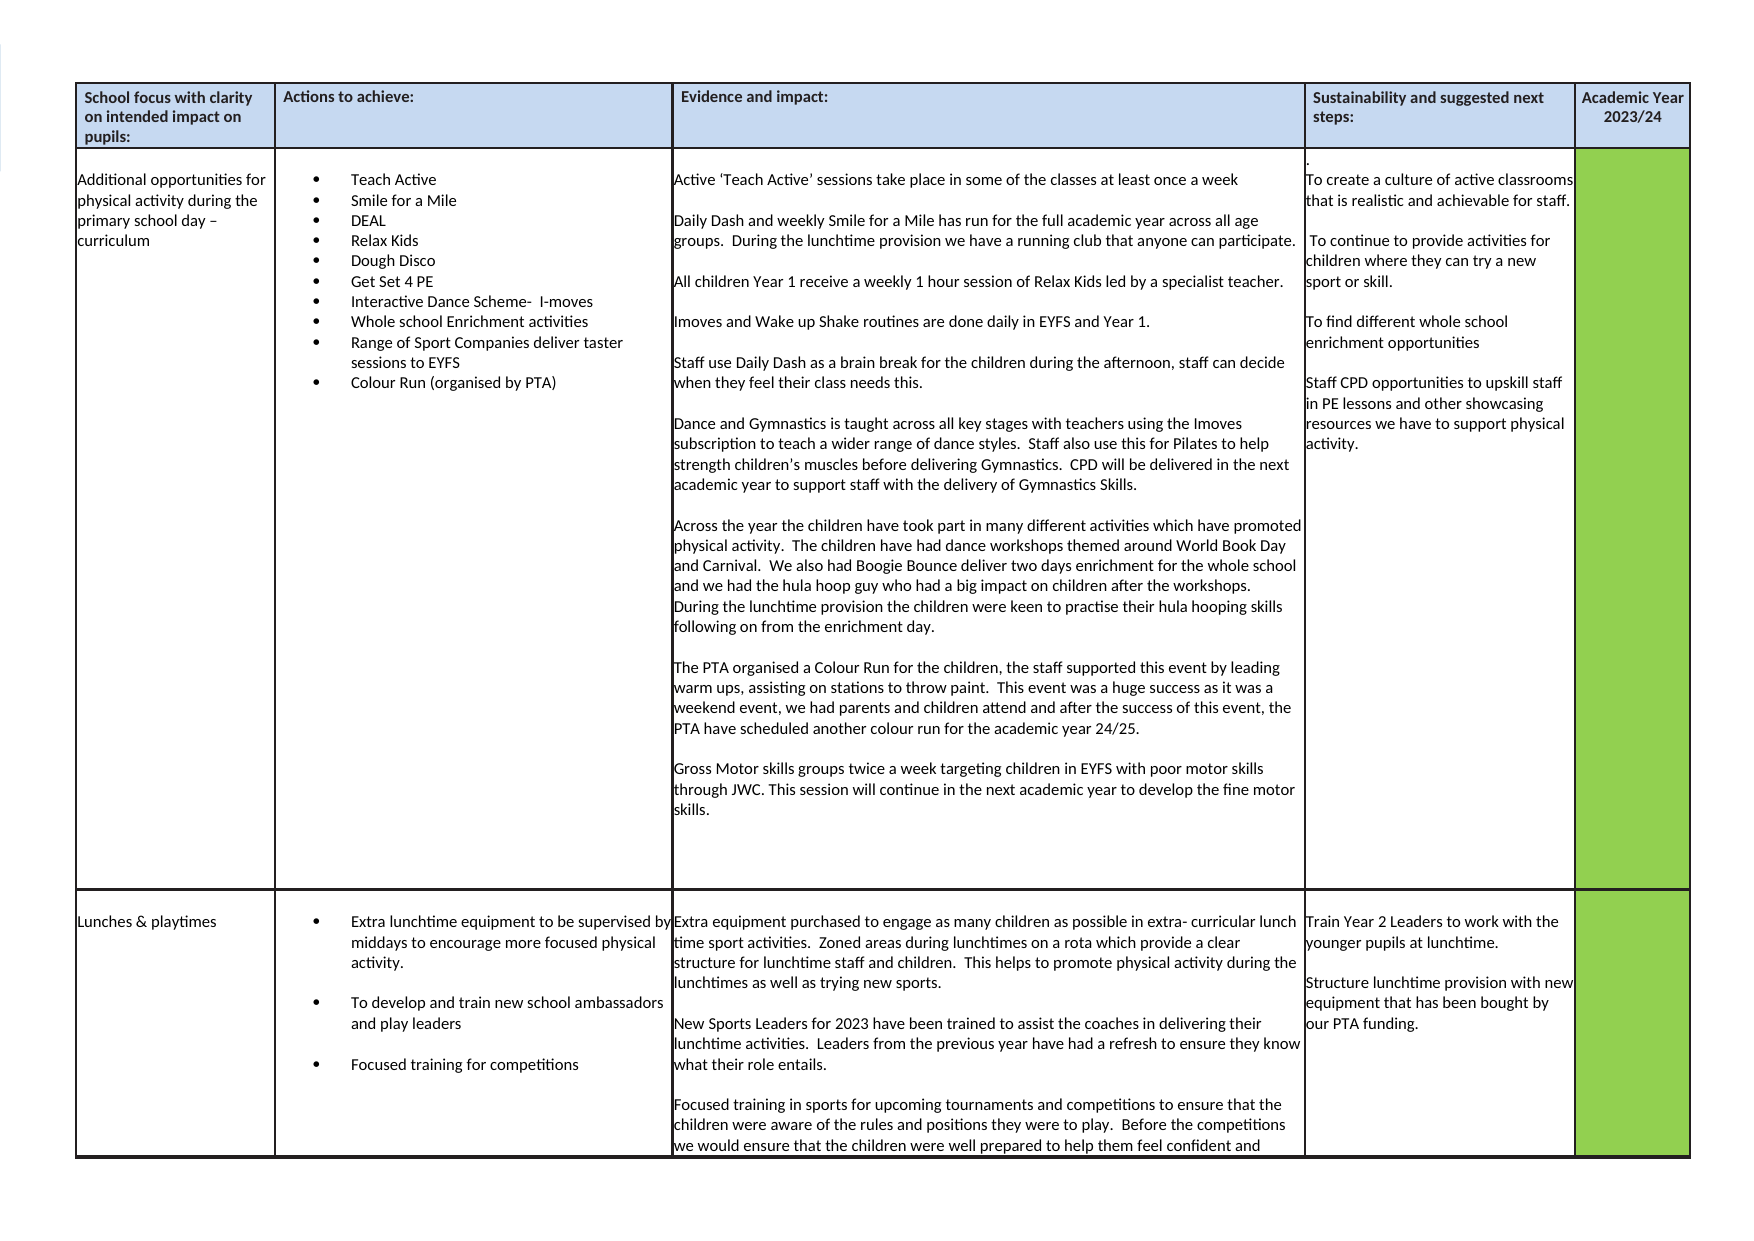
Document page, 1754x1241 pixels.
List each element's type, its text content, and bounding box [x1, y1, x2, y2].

table_cell Lunches & playtimes [77, 891, 274, 1155]
table_cell [1576, 891, 1689, 1155]
table_header Sustainability and suggested next steps: [1306, 84, 1574, 147]
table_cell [276, 891, 671, 1155]
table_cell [674, 891, 1304, 1155]
table_header School focus with clarity on intended impact on pupils: [77, 84, 274, 147]
table_cell Additional opportunities for physical activity during the primary school day – curriculum [77, 149, 274, 888]
table_header Actions to achieve: [276, 84, 671, 147]
table_cell Active ‘Teach Active’ sessions take place in some of the classes at least once a week Daily Dash and weekly Smile for a Mile has run for the full academic year across all age groups. During the lunchtime provision we have a running club that anyone can participate. All children Year 1 receive a weekly 1 hour session of Relax Kids led by a specialist teacher. Imoves and Wake up Shake routines are done daily in EYFS and Year 1. Staff use Daily Dash as a brain break for the children during the afternoon, staff can decide when they feel their class needs this. Dance and Gymnastics is taught across all key stages with teachers using the Imoves subscription to teach a wider range of dance styles. Staff also use this for Pilates to help strength children’s muscles before delivering Gymnastics. CPD will be delivered in the next academic year to support staff with the delivery of Gymnastics Skills. Across the year the children have took part in many different activities which have promoted physical activity. The children have had dance workshops themed around World Book Day and Carnival. We also had Boogie Bounce deliver two days enrichment for the whole school and we had the hula hoop guy who had a big impact on children after the workshops. During the lunchtime provision the children were keen to practise their hula hooping skills following on from the enrichment day. The PTA organised a Colour Run for the children, the staff supported this event by leading warm ups, assisting on stations to throw paint. This event was a huge success as it was a weekend event, we had parents and children attend and after the success of this event, the PTA have scheduled another colour run for the academic year 24/25. Gross Motor skills groups twice a week targeting children in EYFS with poor motor skills through JWC. This session will continue in the next academic year to develop the fine motor skills. [674, 149, 1304, 888]
table_header Evidence and impact: [674, 84, 1304, 147]
table_header Academic Year 2023/24 [1576, 84, 1689, 147]
table_cell . To create a culture of active classrooms that is realistic and achievable for staff. To continue to provide activities for children where they can try a new sport or skill. To find different whole school enrichment opportunities Staff CPD opportunities to upskill staff in PE lessons and other showcasing resources we have to support physical activity. [1306, 149, 1574, 888]
table_cell Teach Active Smile for a Mile DEAL Relax Kids Dough Disco Get Set 4 PE Interactive Dance Scheme- I-moves Whole school Enrichment activities Range of Sport Companies deliver taster sessions to EYFS Colour Run (organised by PTA) [276, 149, 671, 888]
table_cell [1576, 149, 1689, 888]
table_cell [1306, 891, 1574, 1155]
